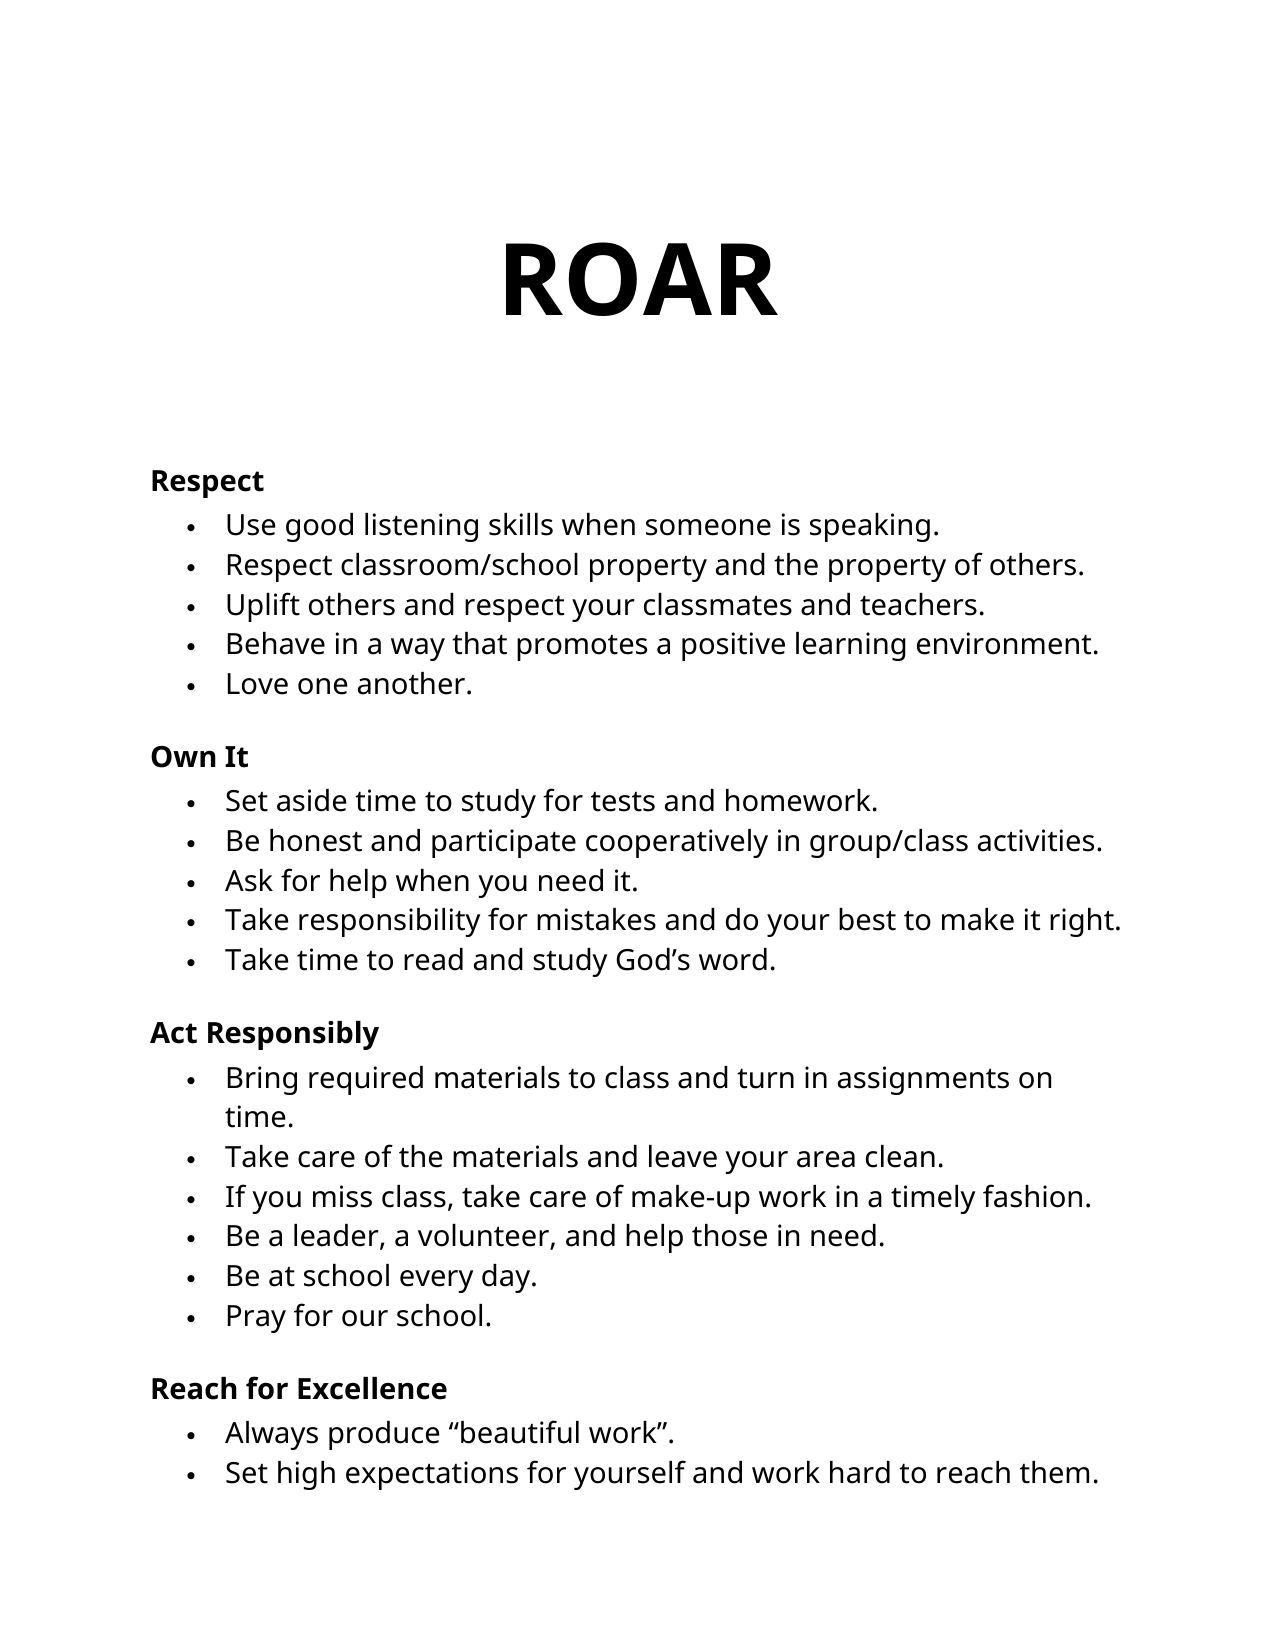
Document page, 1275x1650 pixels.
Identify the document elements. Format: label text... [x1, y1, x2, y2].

list Take care of the materials and leave your area clean. [187, 1136, 1125, 1176]
list Set aside time to study for tests and homework. [187, 781, 1125, 820]
list Love one another. [187, 663, 1125, 703]
text Reach for Excellence [150, 1368, 1125, 1408]
text Respect [150, 460, 1125, 500]
list Bring required materials to class and turn in assignments on time. [187, 1057, 1125, 1136]
list Always produce “beautiful work”. [187, 1412, 1125, 1452]
list Uplift others and respect your classmates and teachers. [187, 584, 1125, 623]
list Use good listening skills when someone is speaking. [187, 504, 1125, 544]
text ROAR [150, 150, 1125, 345]
text Own It [150, 736, 1125, 776]
list Pray for our school. [187, 1295, 1125, 1335]
text Act Responsibly [150, 1012, 1125, 1052]
list Ask for help when you need it. [187, 860, 1125, 900]
list Be honest and participate cooperatively in group/class activities. [187, 820, 1125, 860]
list Take responsibility for mistakes and do your best to make it right. [187, 900, 1125, 939]
list Be at school every day. [187, 1255, 1125, 1295]
list Take time to read and study God’s word. [187, 939, 1125, 979]
list Set high expectations for yourself and work hard to reach them. [187, 1452, 1125, 1492]
list Behave in a way that promotes a positive learning environment. [187, 623, 1125, 663]
list Respect classroom/school property and the property of others. [187, 544, 1125, 584]
list Be a leader, a volunteer, and help those in need. [187, 1216, 1125, 1255]
list If you miss class, take care of make-up work in a timely fashion. [187, 1176, 1125, 1216]
